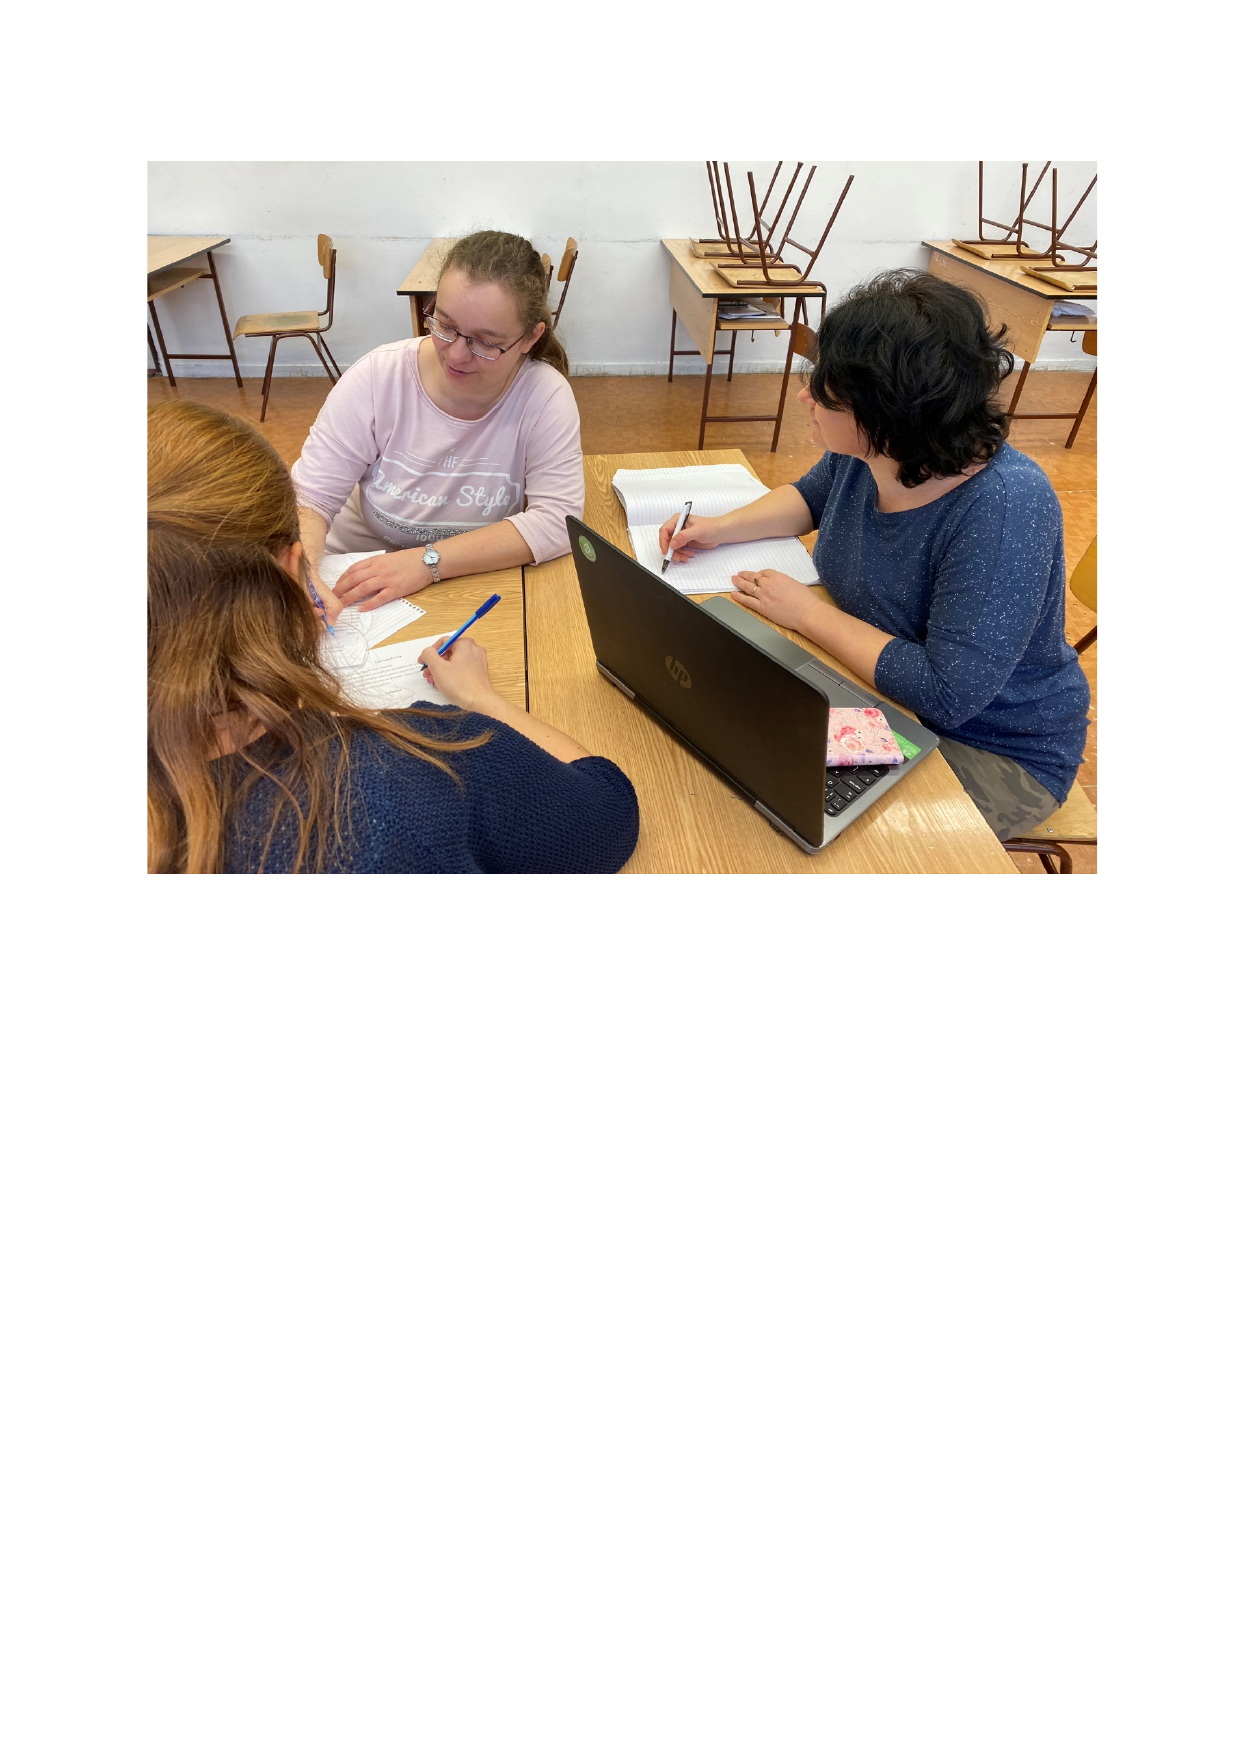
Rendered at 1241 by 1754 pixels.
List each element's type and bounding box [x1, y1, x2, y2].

picture [147, 161, 1098, 874]
